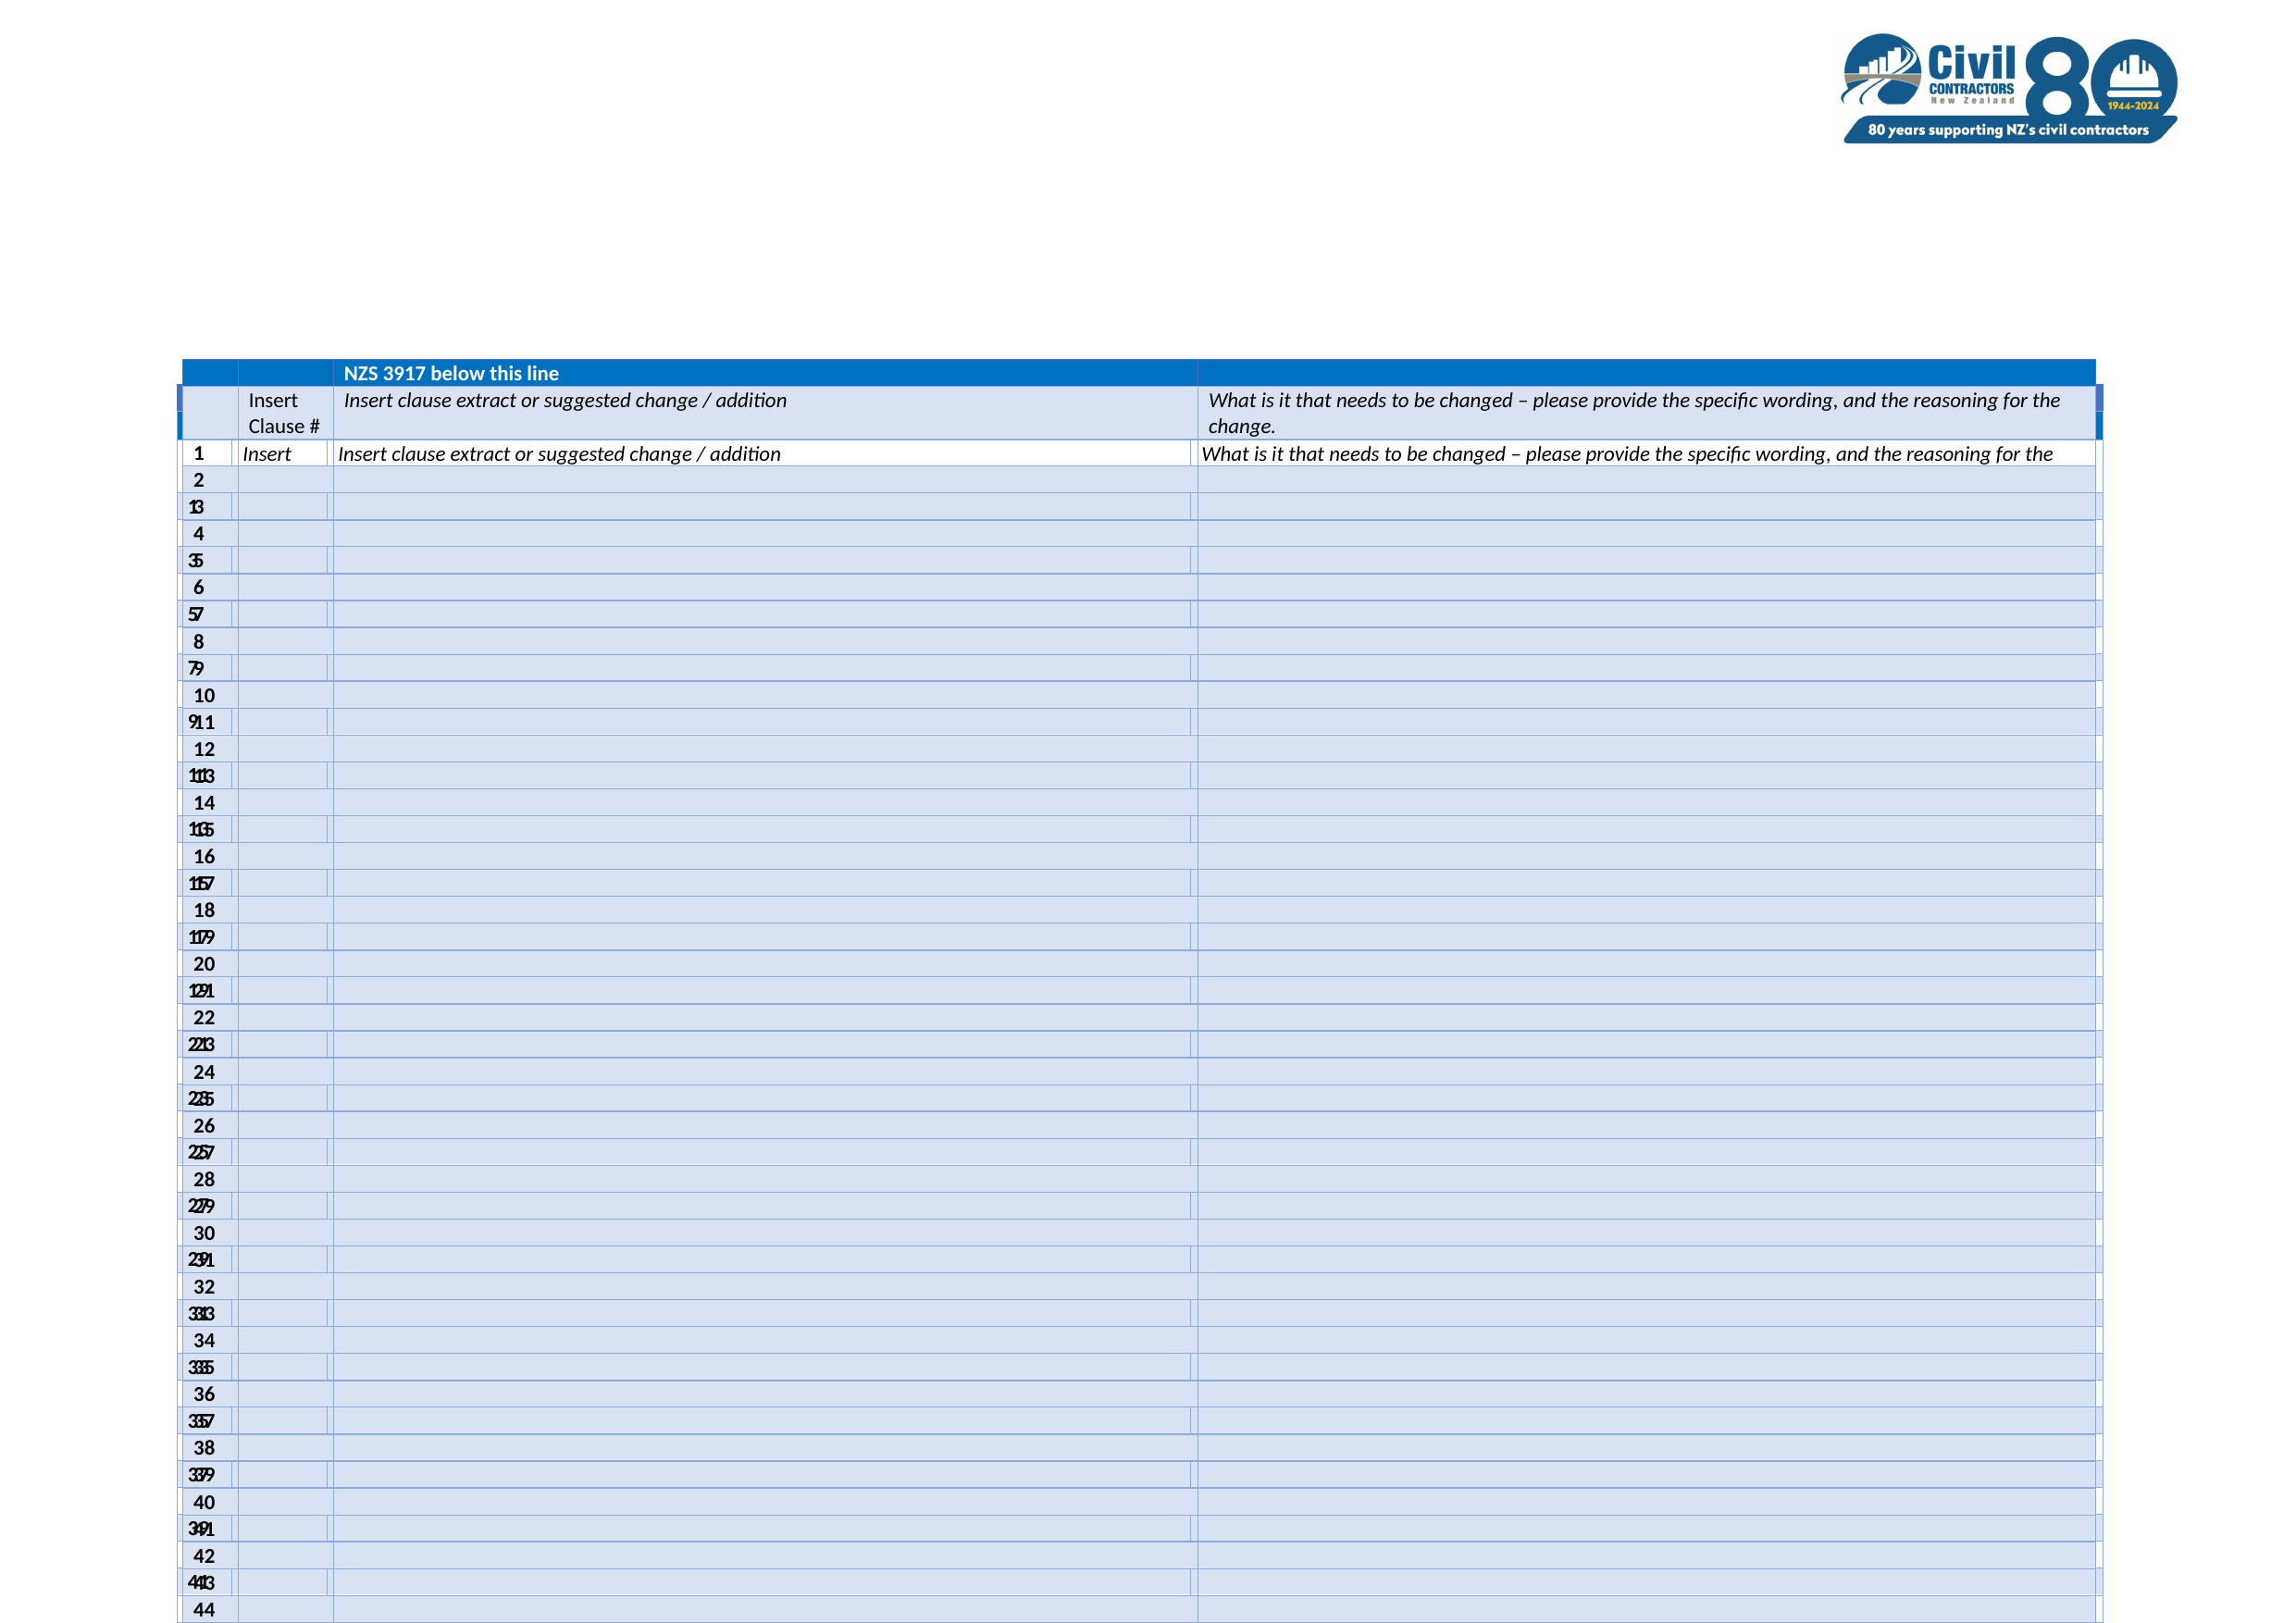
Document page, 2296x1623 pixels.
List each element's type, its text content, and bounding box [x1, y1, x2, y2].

table_cell Insert clause extract or suggested change / addition [334, 387, 1198, 439]
table_cell [334, 1516, 1198, 1542]
table_cell [1198, 923, 2095, 949]
table_cell [239, 1407, 333, 1433]
table_cell [2096, 1004, 2103, 1030]
table_cell 1 [183, 440, 238, 465]
table_cell [2096, 1166, 2103, 1191]
table_cell [239, 1193, 333, 1219]
table_cell [2096, 1327, 2103, 1353]
table_cell [2096, 1273, 2103, 1299]
table_cell 30 [183, 1220, 238, 1245]
table_cell 38 [183, 1435, 238, 1460]
table_cell [334, 1407, 1198, 1433]
table_cell 3 [183, 493, 238, 519]
table_cell [2096, 1084, 2103, 1110]
table_header [1198, 360, 2095, 386]
table_cell [239, 601, 333, 627]
table_cell [2096, 493, 2103, 519]
table_cell [239, 1542, 333, 1568]
table_cell 14 [183, 789, 238, 815]
table_cell 20 [183, 951, 238, 976]
table_cell What is it that needs to be changed – please provide the specific wording, and the reasoning for the change. [1198, 387, 2095, 439]
table_cell [2096, 1300, 2103, 1326]
table_cell 12 [183, 736, 238, 762]
table_cell [1198, 1005, 2095, 1030]
table_cell [334, 951, 1198, 976]
table_cell [334, 466, 1198, 492]
table_cell [1198, 1166, 2095, 1192]
table_cell [334, 1354, 1198, 1380]
table_cell [239, 736, 333, 762]
table_cell [1198, 493, 2095, 519]
table_header [239, 360, 333, 386]
table_cell [2096, 627, 2103, 653]
table_cell [334, 493, 1198, 519]
table_cell 39 [183, 1462, 238, 1488]
table_cell [334, 1166, 1198, 1192]
table_cell [334, 816, 1198, 842]
table_cell 41 [183, 1516, 238, 1542]
table_cell 25 [183, 1085, 238, 1111]
table_cell [239, 1005, 333, 1030]
table_cell [2096, 816, 2103, 842]
table_cell [1198, 628, 2095, 654]
table_cell [239, 897, 333, 923]
table_cell [239, 1354, 333, 1380]
table_cell [334, 843, 1198, 869]
table_cell [334, 1032, 1198, 1058]
table_cell 42 [183, 1542, 238, 1568]
table_cell [334, 1489, 1198, 1515]
table_cell [2096, 1596, 2103, 1621]
table_cell [1198, 816, 2095, 842]
table_cell 7 [183, 601, 238, 627]
table_cell [1198, 521, 2095, 546]
table_cell 15 [183, 816, 238, 842]
table_cell [239, 1166, 333, 1192]
table_cell [2096, 1031, 2103, 1057]
table_cell [2096, 843, 2103, 869]
table_cell 5 [183, 547, 238, 573]
table_cell [1198, 1542, 2095, 1568]
table_cell [1198, 1032, 2095, 1058]
table_cell [334, 521, 1198, 546]
table_cell [2096, 789, 2103, 815]
table_cell [1198, 1489, 2095, 1515]
table_cell [1198, 897, 2095, 923]
table_cell [239, 521, 333, 546]
table_cell [334, 1112, 1198, 1138]
table_cell [239, 1300, 333, 1326]
table_cell [2096, 574, 2103, 600]
table_cell 37 [183, 1407, 238, 1433]
table_cell [334, 870, 1198, 896]
table_cell 10 [183, 682, 238, 708]
table_cell 43 [183, 1569, 238, 1595]
table_cell [1198, 736, 2095, 762]
table_cell Insert Clause # [239, 387, 333, 439]
table_cell [1198, 682, 2095, 708]
table_header [183, 360, 238, 386]
table_cell 2 [183, 466, 238, 492]
table_cell [1198, 1462, 2095, 1488]
table_cell [1198, 977, 2095, 1003]
table_cell [1198, 1059, 2095, 1084]
table_cell [239, 951, 333, 976]
table_cell 34 [183, 1327, 238, 1353]
table_cell [239, 1462, 333, 1488]
table_cell [2096, 1488, 2103, 1514]
table_cell 40 [183, 1489, 238, 1515]
table_cell [2096, 1568, 2103, 1594]
table_cell [239, 1516, 333, 1542]
table_cell [2096, 1354, 2103, 1380]
table_cell [239, 1596, 333, 1622]
table_cell [239, 1220, 333, 1245]
table_cell [1198, 1381, 2095, 1406]
table_cell [1198, 466, 2095, 492]
table_cell [334, 1300, 1198, 1326]
table_cell [2096, 1407, 2103, 1433]
table_cell 11 [183, 709, 238, 735]
table_cell [1198, 1193, 2095, 1219]
table_cell [239, 977, 333, 1003]
table_cell [2096, 520, 2103, 546]
table_cell [2096, 681, 2103, 707]
table_cell [2096, 1434, 2103, 1460]
table_cell [239, 628, 333, 654]
table_cell [334, 601, 1198, 627]
table_cell [2096, 950, 2103, 976]
table_cell [1198, 789, 2095, 815]
table_cell 28 [183, 1166, 238, 1192]
table_cell [2096, 762, 2103, 788]
table_cell [334, 1139, 1198, 1165]
table_cell [334, 1220, 1198, 1245]
table_cell [334, 789, 1198, 815]
table_cell 35 [183, 1354, 238, 1380]
table_cell [239, 762, 333, 788]
table_cell [1198, 1569, 2095, 1595]
table_cell [2096, 1542, 2103, 1567]
table_cell [334, 1246, 1198, 1272]
table_cell [239, 1032, 333, 1058]
table_cell 29 [183, 1193, 238, 1219]
table_cell [239, 870, 333, 896]
table_cell [239, 1112, 333, 1138]
table_cell [1198, 1085, 2095, 1111]
table_cell 13 [183, 762, 238, 788]
table_cell [239, 1273, 333, 1299]
table_cell [334, 1381, 1198, 1406]
table_cell [2096, 708, 2103, 734]
table_cell [178, 412, 182, 440]
table_cell [1198, 1246, 2095, 1272]
table_cell [334, 1435, 1198, 1460]
table_cell [334, 1462, 1198, 1488]
table_cell [239, 466, 333, 492]
picture [1833, 31, 2181, 148]
table_cell [334, 897, 1198, 923]
table_cell [334, 709, 1198, 735]
table_cell [1198, 1300, 2095, 1326]
table_cell [239, 1085, 333, 1111]
table_cell [239, 709, 333, 735]
table_cell [1198, 1273, 2095, 1299]
table_cell 17 [183, 870, 238, 896]
table_cell 16 [183, 843, 238, 869]
table_cell [2096, 601, 2103, 626]
table_cell [239, 1489, 333, 1515]
table_cell [1198, 1435, 2095, 1460]
table_cell [334, 923, 1198, 949]
table_cell [2096, 897, 2103, 923]
table_cell [334, 440, 1198, 465]
table_cell [2096, 1381, 2103, 1406]
table_cell [239, 440, 333, 465]
table_cell [239, 1059, 333, 1084]
table_cell [334, 682, 1198, 708]
table_cell [1198, 1327, 2095, 1353]
table_cell [239, 843, 333, 869]
table_cell 9 [183, 655, 238, 681]
table_cell [334, 736, 1198, 762]
table_cell 22 [183, 1005, 238, 1030]
table_cell [178, 440, 182, 492]
table_cell [1198, 762, 2095, 788]
table_cell [2096, 870, 2103, 896]
table_header NZS 3917 below this line [334, 360, 1198, 386]
table_cell [2096, 1461, 2103, 1487]
table_cell [334, 1273, 1198, 1299]
table_cell [334, 762, 1198, 788]
table_cell [1198, 1407, 2095, 1433]
table_cell [1198, 951, 2095, 976]
table_cell [239, 1139, 333, 1165]
table_cell [2096, 1515, 2103, 1541]
table_cell [334, 575, 1198, 600]
table_cell [334, 1193, 1198, 1219]
table_cell [239, 1381, 333, 1406]
table_cell [239, 682, 333, 708]
table_cell [239, 1435, 333, 1460]
table_cell 6 [183, 575, 238, 600]
table_cell [183, 387, 238, 439]
table_cell [1198, 1220, 2095, 1245]
table_cell 44 [183, 1596, 238, 1622]
table_cell [1198, 1139, 2095, 1165]
table_cell 33 [183, 1300, 238, 1326]
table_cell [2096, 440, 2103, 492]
table_cell [334, 1569, 1198, 1595]
table_cell [334, 1059, 1198, 1084]
table_cell [2096, 654, 2103, 680]
table_cell [334, 1085, 1198, 1111]
table_cell 32 [183, 1273, 238, 1299]
table_cell 21 [183, 977, 238, 1003]
table_cell 4 [183, 521, 238, 546]
table_cell 19 [183, 923, 238, 949]
table_cell [1198, 440, 2095, 465]
table_cell 18 [183, 897, 238, 923]
table_cell [239, 547, 333, 573]
table_cell [2096, 736, 2103, 761]
table_cell [2096, 977, 2103, 1003]
table_cell [2096, 1138, 2103, 1164]
table_cell 36 [183, 1381, 238, 1406]
table_cell [239, 923, 333, 949]
table_cell [1198, 575, 2095, 600]
table_cell [334, 1596, 1198, 1622]
table_cell [334, 1005, 1198, 1030]
table_cell 26 [183, 1112, 238, 1138]
table_cell [1198, 843, 2095, 869]
table_cell [2096, 547, 2103, 573]
table_cell [1198, 1112, 2095, 1138]
table_cell [1198, 655, 2095, 681]
table_cell [2096, 1246, 2103, 1272]
table_cell [334, 1542, 1198, 1568]
table_cell [239, 789, 333, 815]
table_cell [2096, 1193, 2103, 1219]
table_cell [1198, 870, 2095, 896]
table_cell [334, 628, 1198, 654]
table_cell [239, 493, 333, 519]
table_cell [1198, 1354, 2095, 1380]
table_cell [334, 977, 1198, 1003]
table_cell [1198, 709, 2095, 735]
table_cell [2096, 1058, 2103, 1084]
table_cell 31 [183, 1246, 238, 1272]
table_cell [2096, 1111, 2103, 1137]
table_cell 24 [183, 1059, 238, 1084]
table_cell [1198, 1516, 2095, 1542]
table_cell [2096, 412, 2103, 440]
table_cell [239, 1569, 333, 1595]
table_cell 23 [183, 1032, 238, 1058]
table_cell [334, 547, 1198, 573]
table_cell [239, 816, 333, 842]
table_cell [239, 1246, 333, 1272]
table_cell [1198, 601, 2095, 627]
table_cell [239, 1327, 333, 1353]
table_cell 27 [183, 1139, 238, 1165]
table_cell [1198, 1596, 2095, 1622]
table_cell [334, 1327, 1198, 1353]
table_cell [1198, 547, 2095, 573]
table_cell [334, 655, 1198, 681]
table_cell [2096, 1220, 2103, 1245]
table_cell [2096, 923, 2103, 949]
table_cell [239, 655, 333, 681]
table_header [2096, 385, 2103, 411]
table_cell 8 [183, 628, 238, 654]
table_cell [239, 575, 333, 600]
